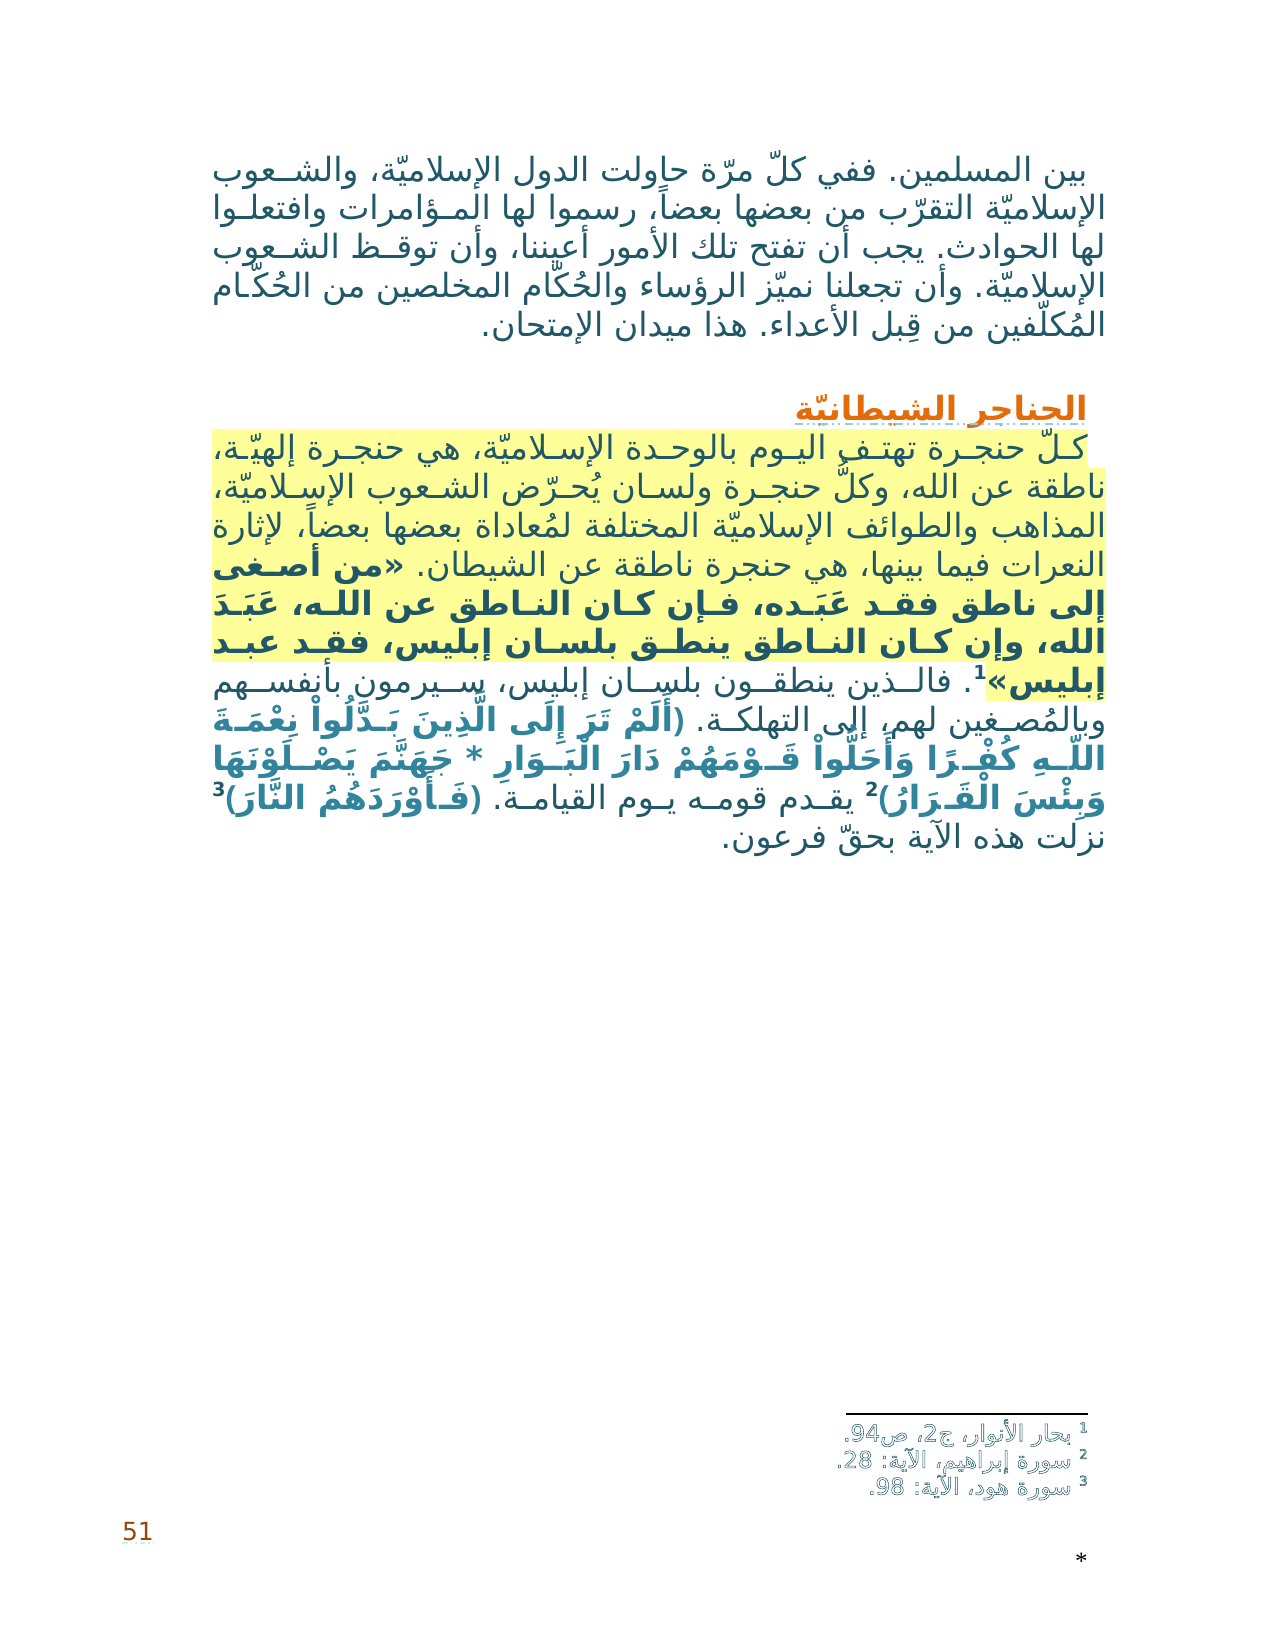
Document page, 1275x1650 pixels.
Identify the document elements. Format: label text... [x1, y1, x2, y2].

text بين المسلمين. ففي كلّ مرّة حاولت الدول الإسلاميّة، والشعوب الإسلاميّة التقرّب من بعضها بعضاً، رسموا لها المؤامرات وافتعلوا لها الحوادث. يجب أن تفتح تلك الأمور أعيننا، وأن توقظ الشعوب الإسلاميّة. وأن تجعلنا نميّز الرؤساء والحُكّام المخلصين من الحُكّام المُكلّفين من قِبل الأعداء. هذا ميدان الإمتحان. [212, 150, 1106, 344]
text الحناجر الشيطانيّة [212, 390, 1106, 428]
text كلّ حنجرة تهتف اليوم بالوحدة الإسلاميّة، هي حنجرة إلهيّة، ناطقة عن الله، وكلُّ حنجرة ولسان يُحرّض الشعوب الإسلاميّة، المذاهب والطوائف الإسلاميّة المختلفة لمُعاداة بعضها بعضاً، لإثارة النعرات فيما بينها، هي حنجرة ناطقة عن الشيطان. «من أصغى إلى ناطق فقد عَبَده، فإن كان الناطق عن الله، عَبَدَ الله، وإن كان الناطق ينطق بلسان إبليس، فقد عبد إبليس». فالذين ينطقون بلسان إبليس، سيرمون بأنفسهم وبالمُصغين لهم، إلى التهلكة. ﴿أَلَمْ تَرَ إِلَى الَّذِينَ بَدَّلُواْ نِعْمَةَ اللّهِ كُفْرًا وَأَحَلُّواْ قَوْمَهُمْ دَارَ الْبَوَارِ * جَهَنَّمَ يَصْلَوْنَهَا وَبِئْسَ الْقَرَارُ﴾ يقدم قومه يوم القيامة. ﴿فَأَوْرَدَهُمُ النَّارَ﴾ نزلت هذه الآية بحقّ فرعون. [212, 662, 1106, 856]
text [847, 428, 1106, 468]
